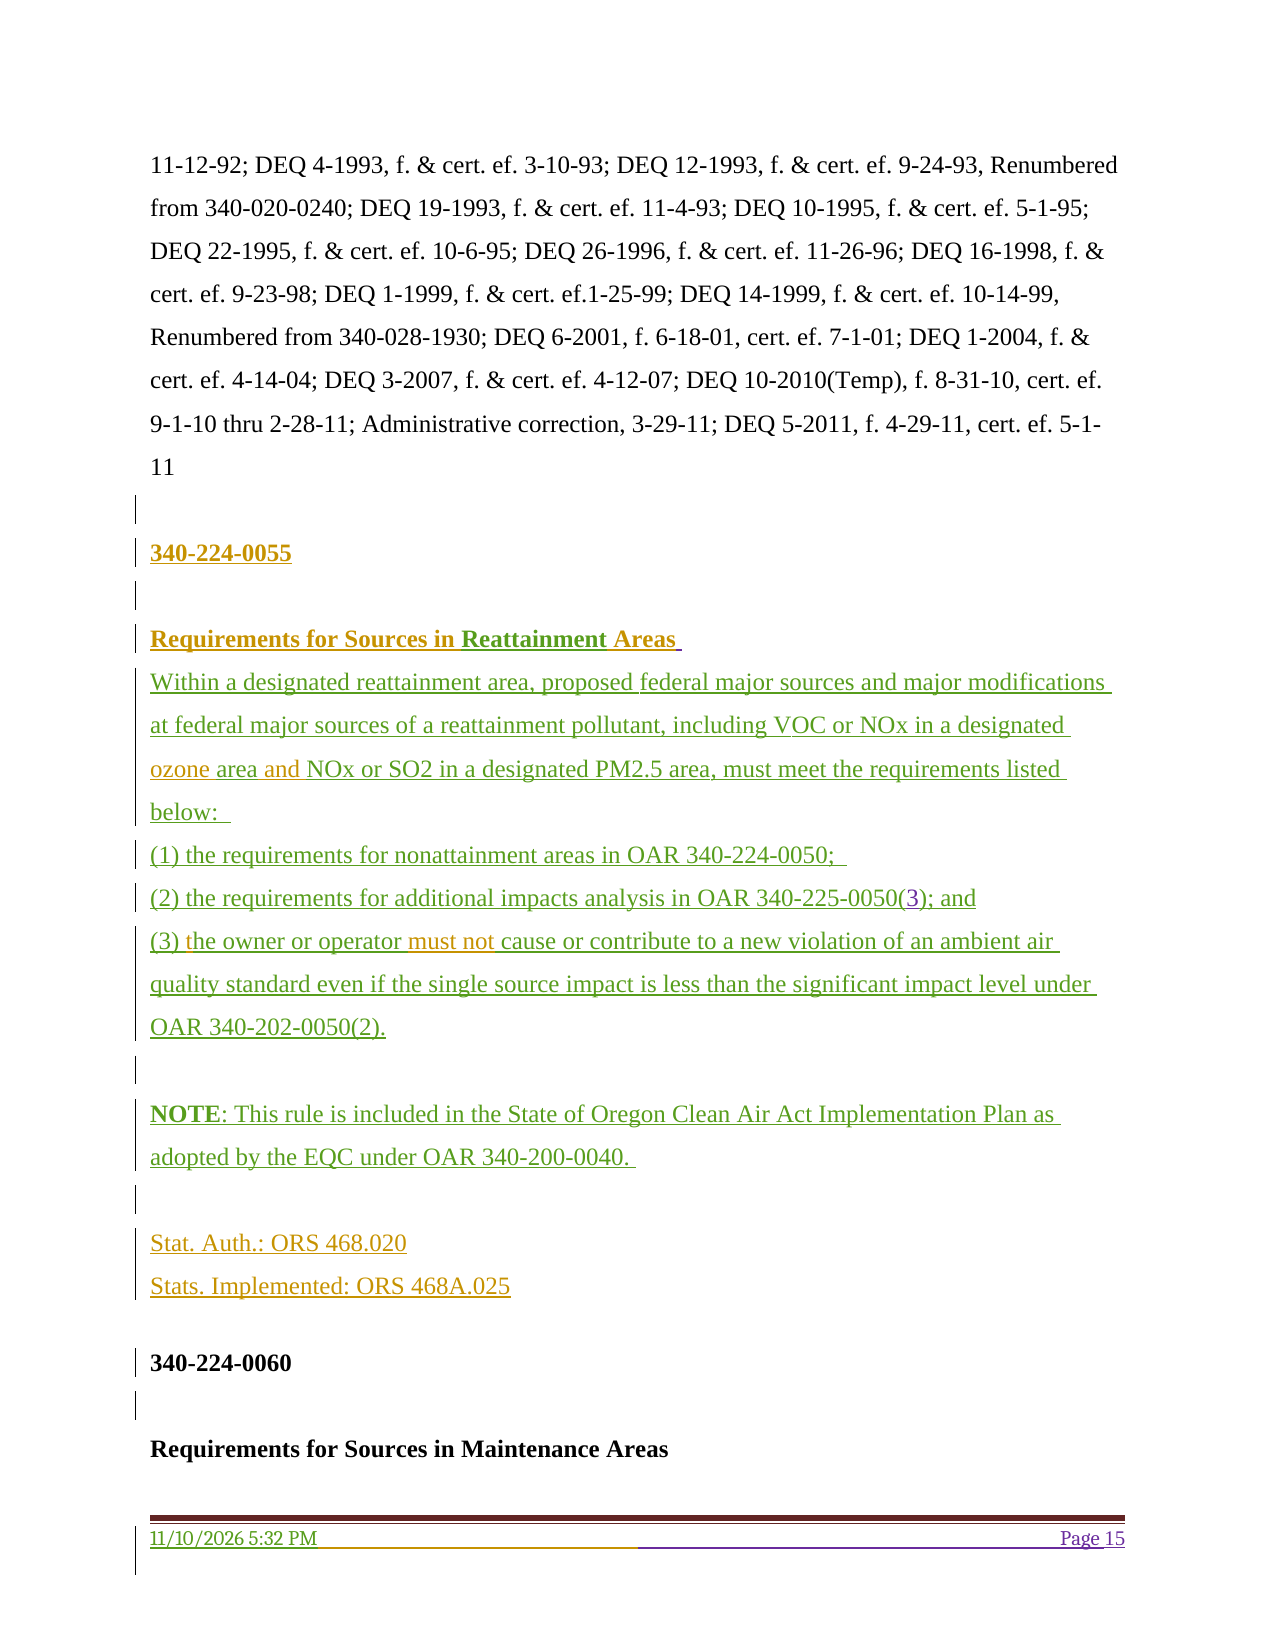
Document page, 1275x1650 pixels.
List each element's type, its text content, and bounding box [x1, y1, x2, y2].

text 340-224-0060 [150, 1348, 1125, 1377]
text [150, 150, 1125, 481]
text Requirements for Sources in Maintenance Areas [150, 1434, 1125, 1463]
